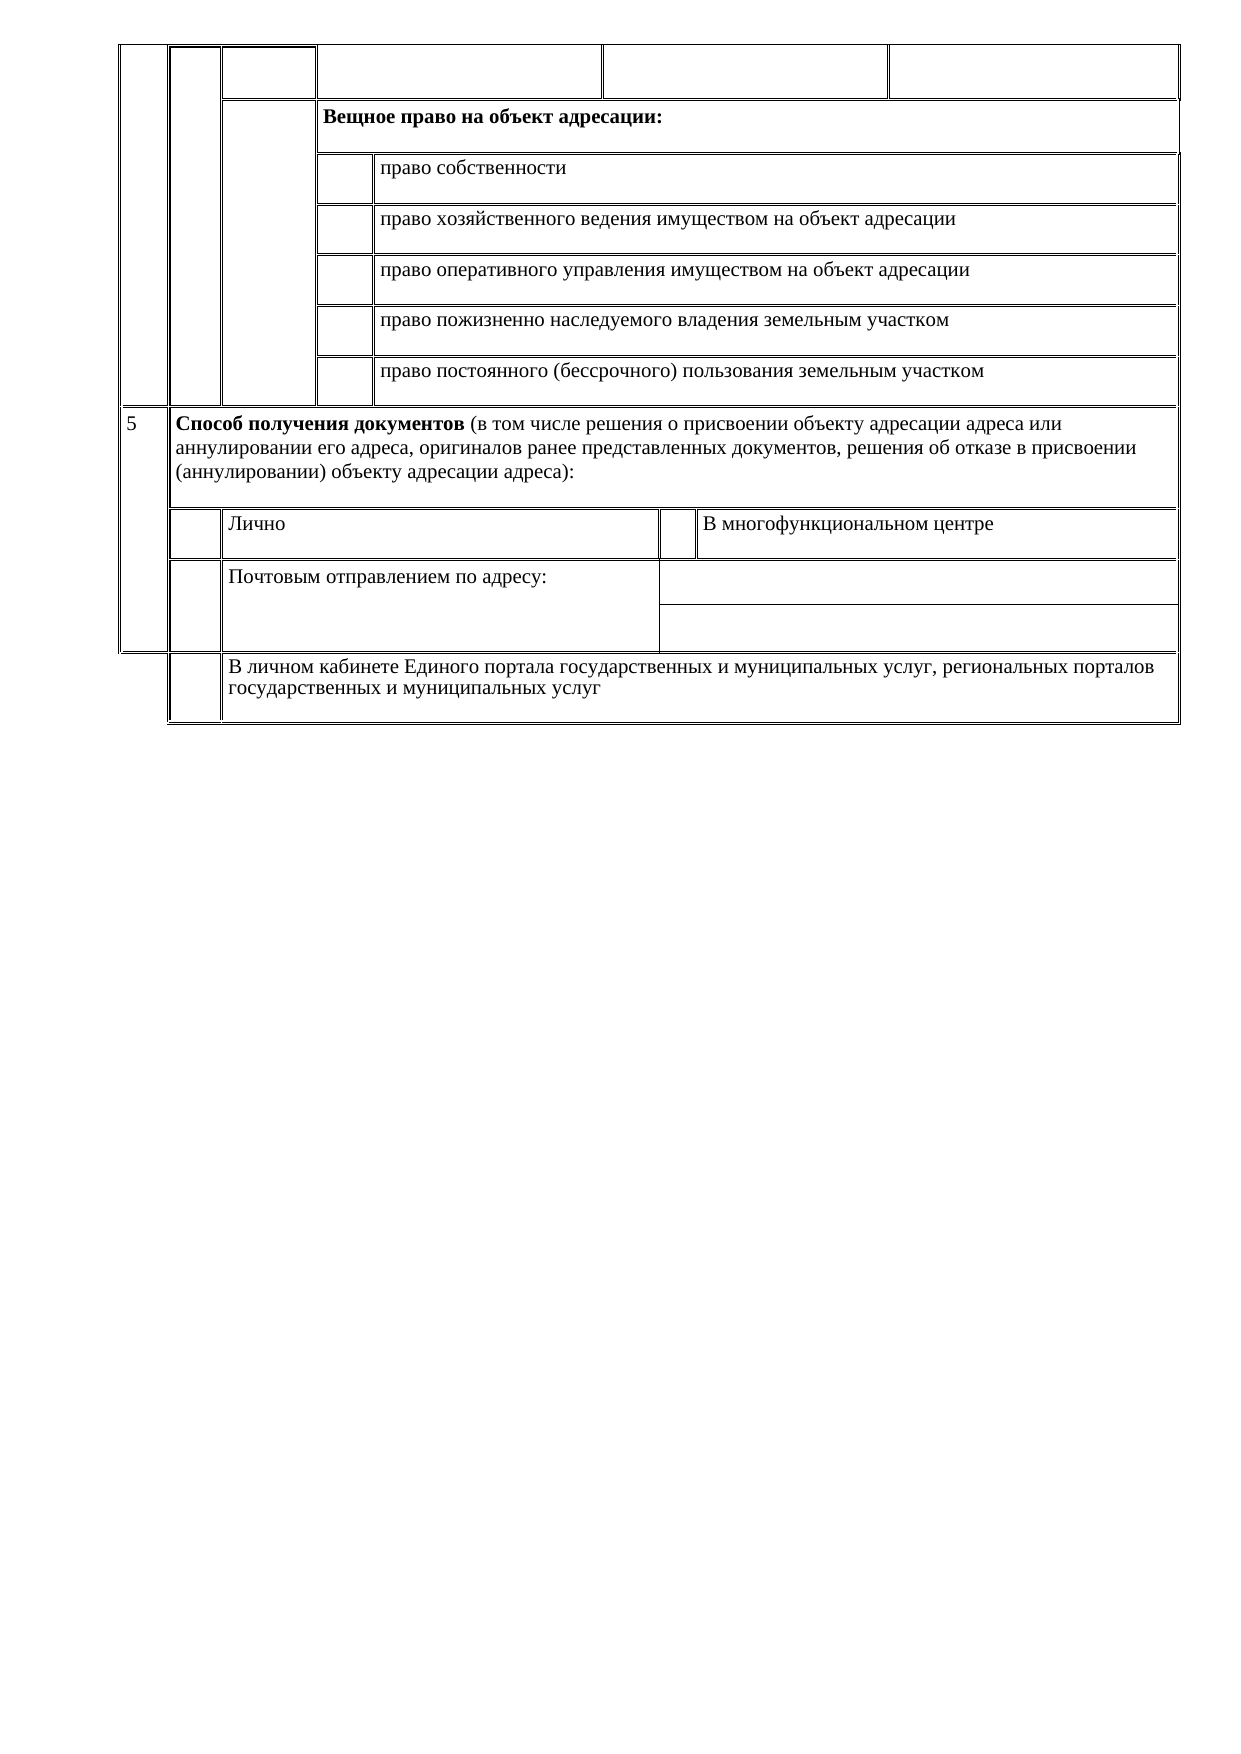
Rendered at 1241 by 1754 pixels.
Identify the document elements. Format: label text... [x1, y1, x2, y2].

table_cell Способ получения документов (в том числе решения о присвоении объекту адресации адреса или аннулировании его адреса, оригиналов ранее представленных документов, решения об отказе в присвоении (аннулировании) объекту адресации адреса): [169, 405, 1180, 507]
table_cell В многофункциональном центре [696, 507, 1180, 558]
table_cell [318, 45, 601, 98]
table_cell Лично [223, 510, 658, 558]
table_cell [318, 155, 372, 203]
table_cell право пожизненно наследуемого владения земельным участком [374, 304, 1180, 354]
table_cell право постоянного (бессрочного) пользования земельным участком [375, 355, 1178, 405]
table_cell [660, 605, 1178, 651]
table_cell [660, 558, 1180, 604]
table_cell [318, 358, 372, 405]
table_cell право собственности [374, 152, 1179, 203]
table_cell [890, 45, 1178, 98]
table_cell право оперативного управления имуществом на объект адресации [374, 253, 1180, 304]
table_cell [171, 510, 220, 558]
table_cell право хозяйственного ведения имуществом на объект адресации [375, 203, 1178, 253]
table_cell [604, 45, 887, 98]
table_cell Вещное право на объект адресации: [316, 98, 1179, 152]
table_cell [661, 510, 695, 558]
table_cell [318, 307, 372, 354]
table_cell [318, 256, 372, 304]
table_cell Почтовым отправлением по адресу: [223, 561, 659, 651]
table_cell [318, 206, 372, 253]
table_cell 5 [120, 405, 169, 651]
table_cell В личном кабинете Единого портала государственных и муниципальных услуг, региональных порталов государственных и муниципальных услуг [222, 651, 1178, 722]
table_cell [169, 651, 222, 722]
table_cell [223, 101, 315, 405]
table_cell [171, 561, 220, 651]
